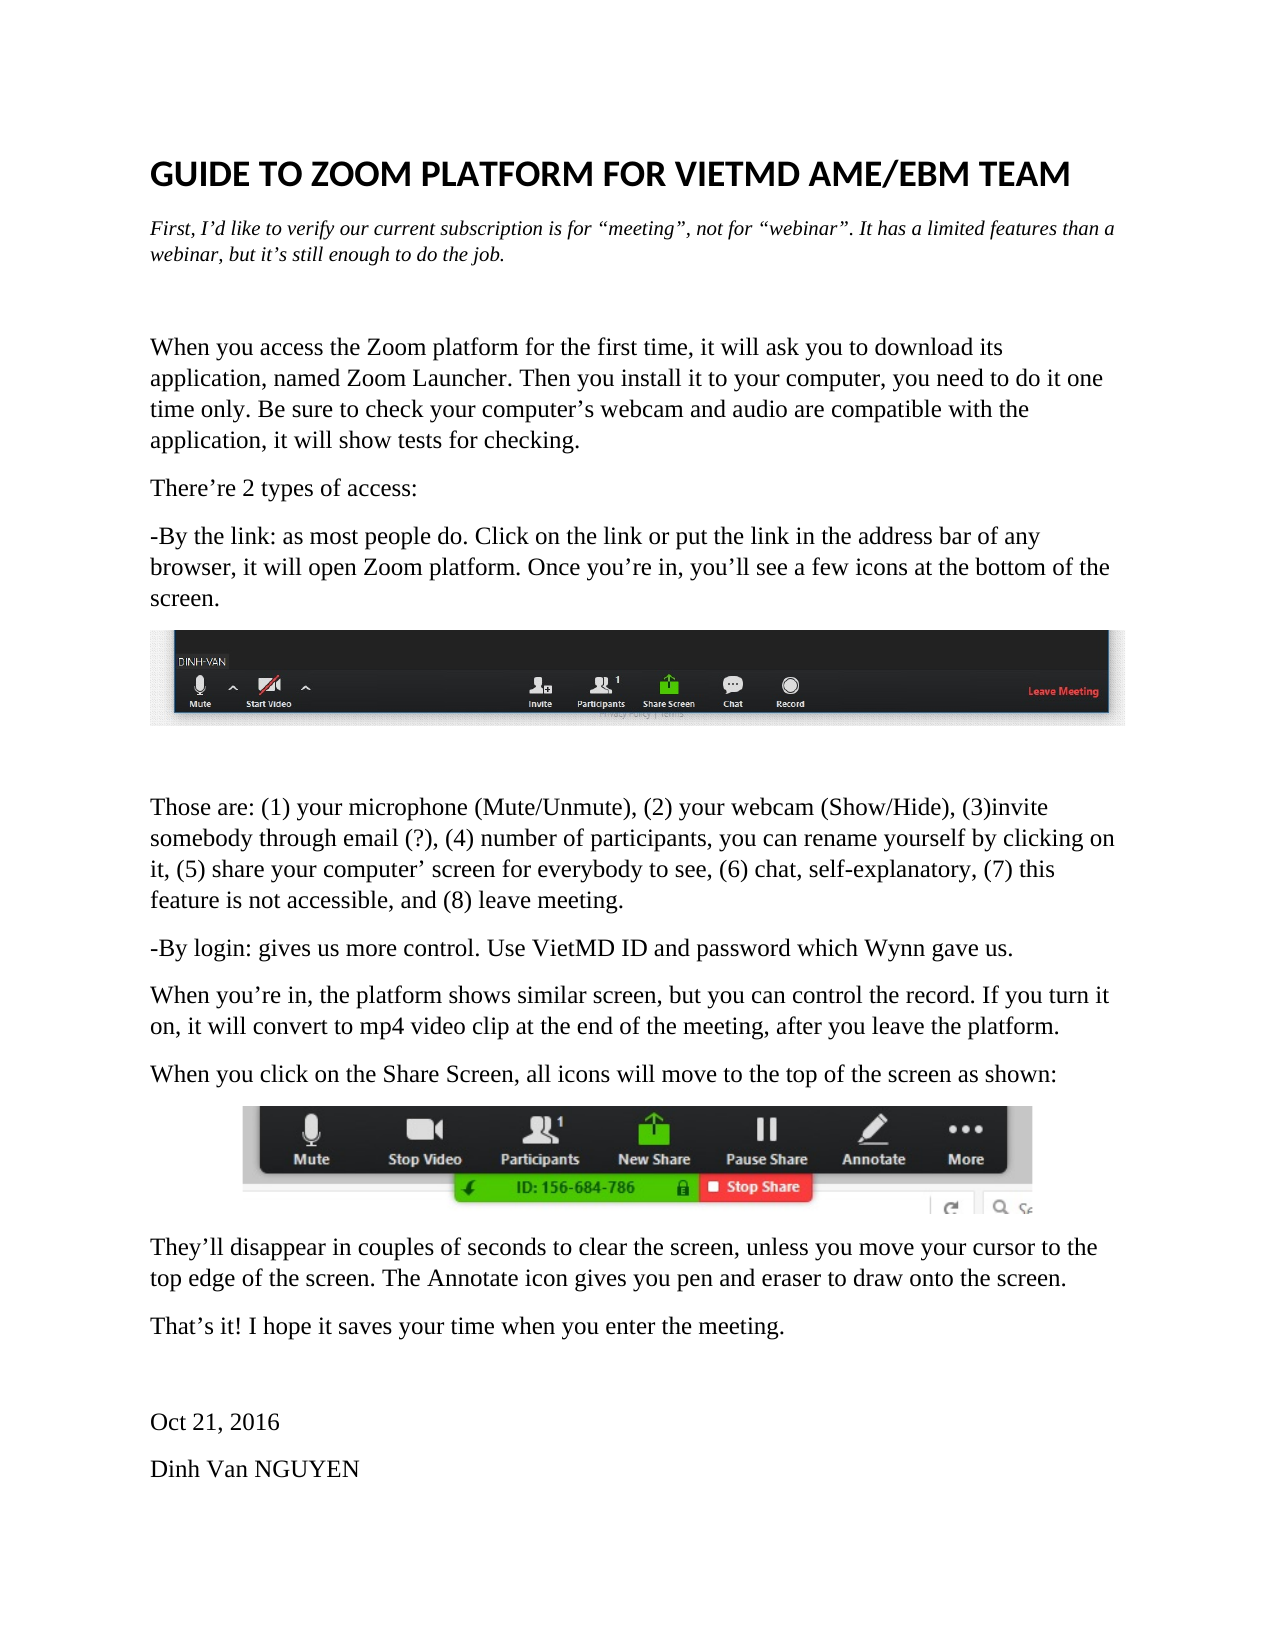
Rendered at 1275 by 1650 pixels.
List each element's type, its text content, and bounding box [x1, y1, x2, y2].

text -By login: gives us more control. Use VietMD ID and password which Wynn gave us. [150, 933, 1125, 961]
text Dinh Van NGUYEN [150, 1454, 1125, 1483]
text That’s it! I hope it saves your time when you enter the meeting. [150, 1311, 1125, 1340]
text They’ll disappear in couples of seconds to clear the screen, unless you move your cursor to the top edge of the screen. The Annotate icon gives you pen and eraser to draw onto the screen. [150, 1232, 1125, 1292]
picture [242, 1106, 1033, 1214]
text GUIDE TO ZOOM PLATFORM FOR VIETMD AME/EBM TEAM [150, 150, 1125, 196]
text First, I’d like to verify our current subscription is for “meeting”, not for “webinar”. It has a limited features than a webinar, but it’s still enough to do the job. [150, 216, 1125, 266]
text Oct 21, 2016 [150, 1407, 1125, 1435]
text When you access the Zoom platform for the first time, it will ask you to download its application, named Zoom Launcher. Then you install it to your computer, you need to do it one time only. Be sure to check your computer’s webcam and audio are compatible with the application, it will show tests for checking. [150, 332, 1125, 454]
text -By the link: as most people do. Click on the link or put the link in the address bar of any browser, it will open Zoom platform. Once you’re in, you’ll see a few icons at the bottom of the screen. [150, 521, 1125, 612]
text When you’re in, the platform shows similar screen, but you can control the record. If you turn it on, it will convert to mp4 video clip at the end of the meeting, after you leave the platform. [150, 980, 1125, 1040]
text When you click on the Share Screen, all icons will move to the top of the screen as shown: [150, 1059, 1125, 1088]
text Those are: (1) your microphone (Mute/Unmute), (2) your webcam (Show/Hide), (3)invite somebody through email (?), (4) number of participants, you can rename yourself by clicking on it, (5) share your computer’ screen for everybody to see, (6) chat, self-explanatory, (7) this feature is not accessible, and (8) leave meeting. [150, 792, 1125, 914]
text There’re 2 types of access: [150, 473, 1125, 502]
picture [150, 630, 1125, 726]
